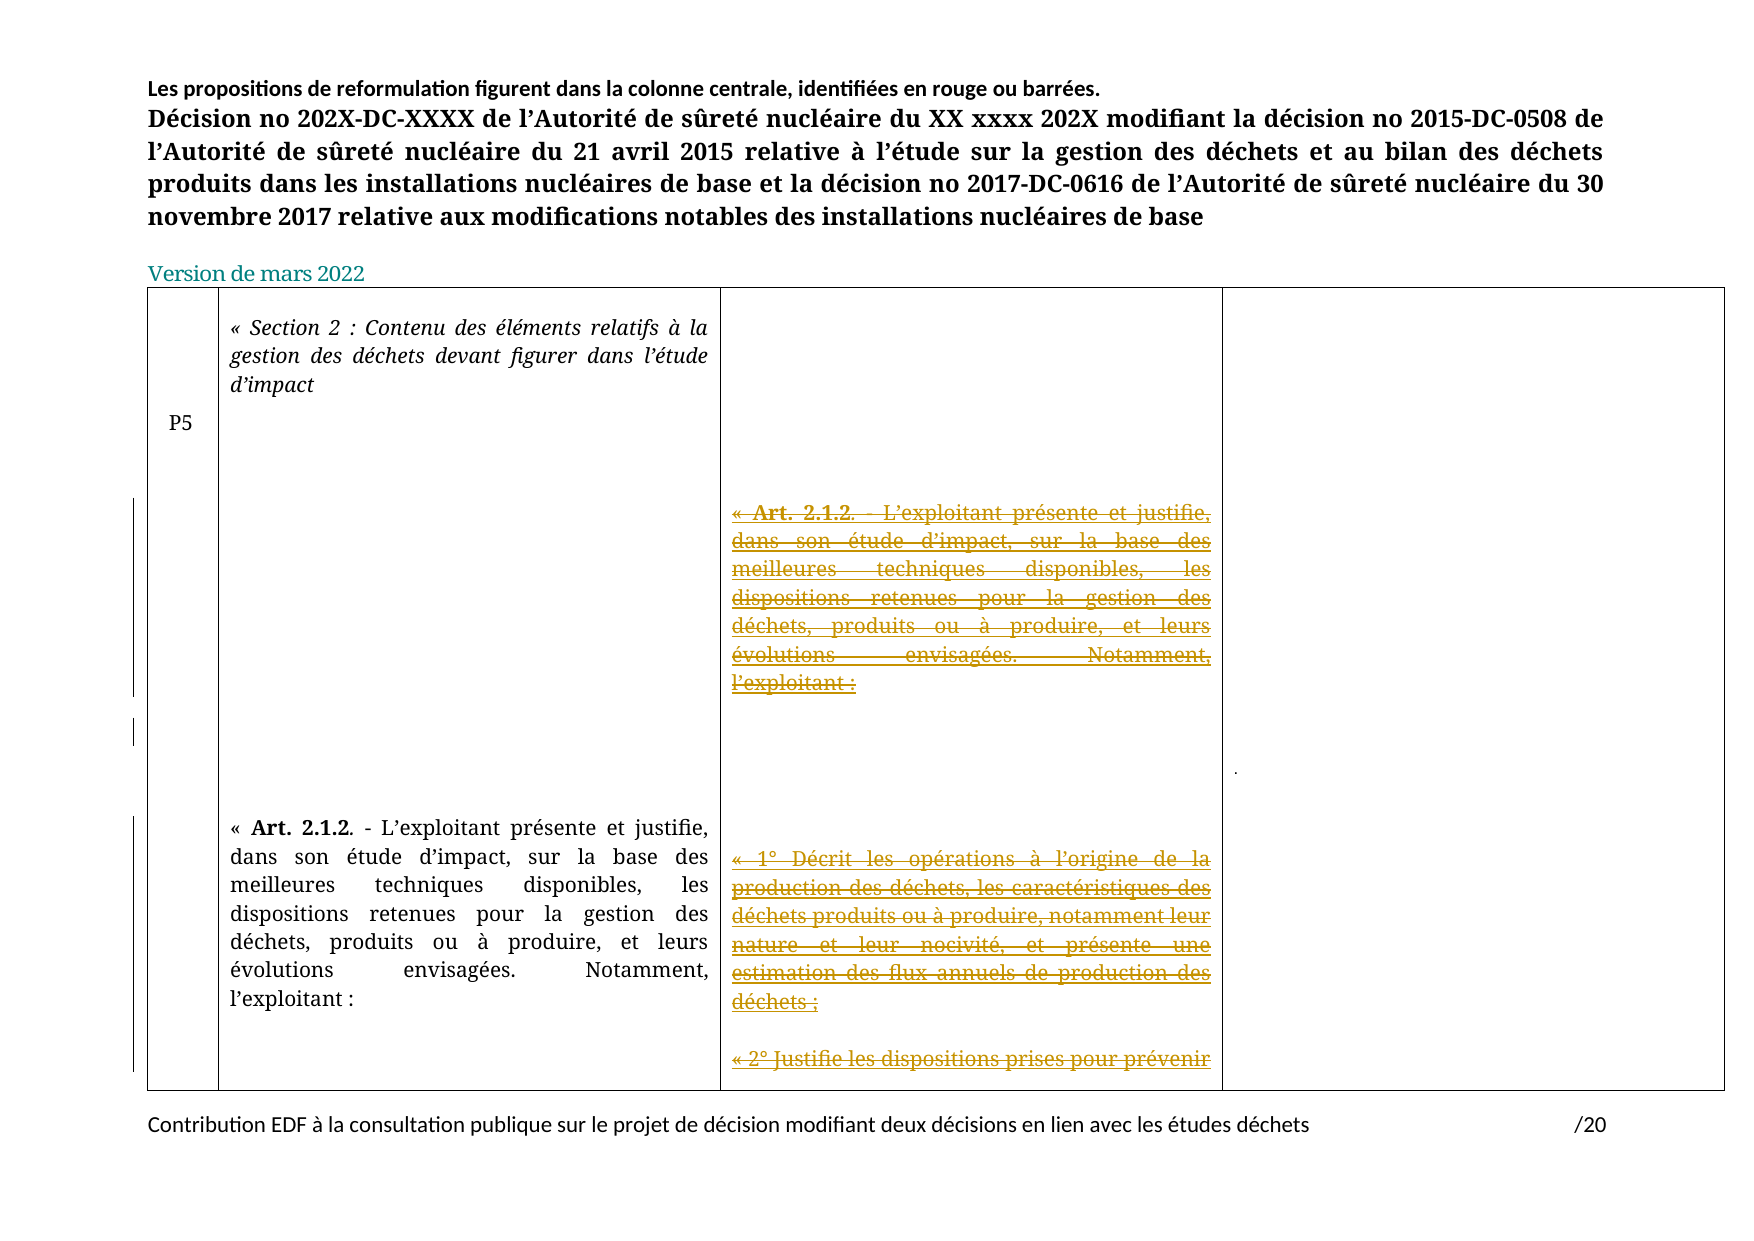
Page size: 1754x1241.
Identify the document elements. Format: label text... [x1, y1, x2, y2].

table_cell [721, 288, 1222, 1090]
table_cell P3 P4 P5 P6 [148, 288, 218, 1090]
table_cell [1223, 288, 1724, 1090]
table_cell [219, 288, 720, 1090]
